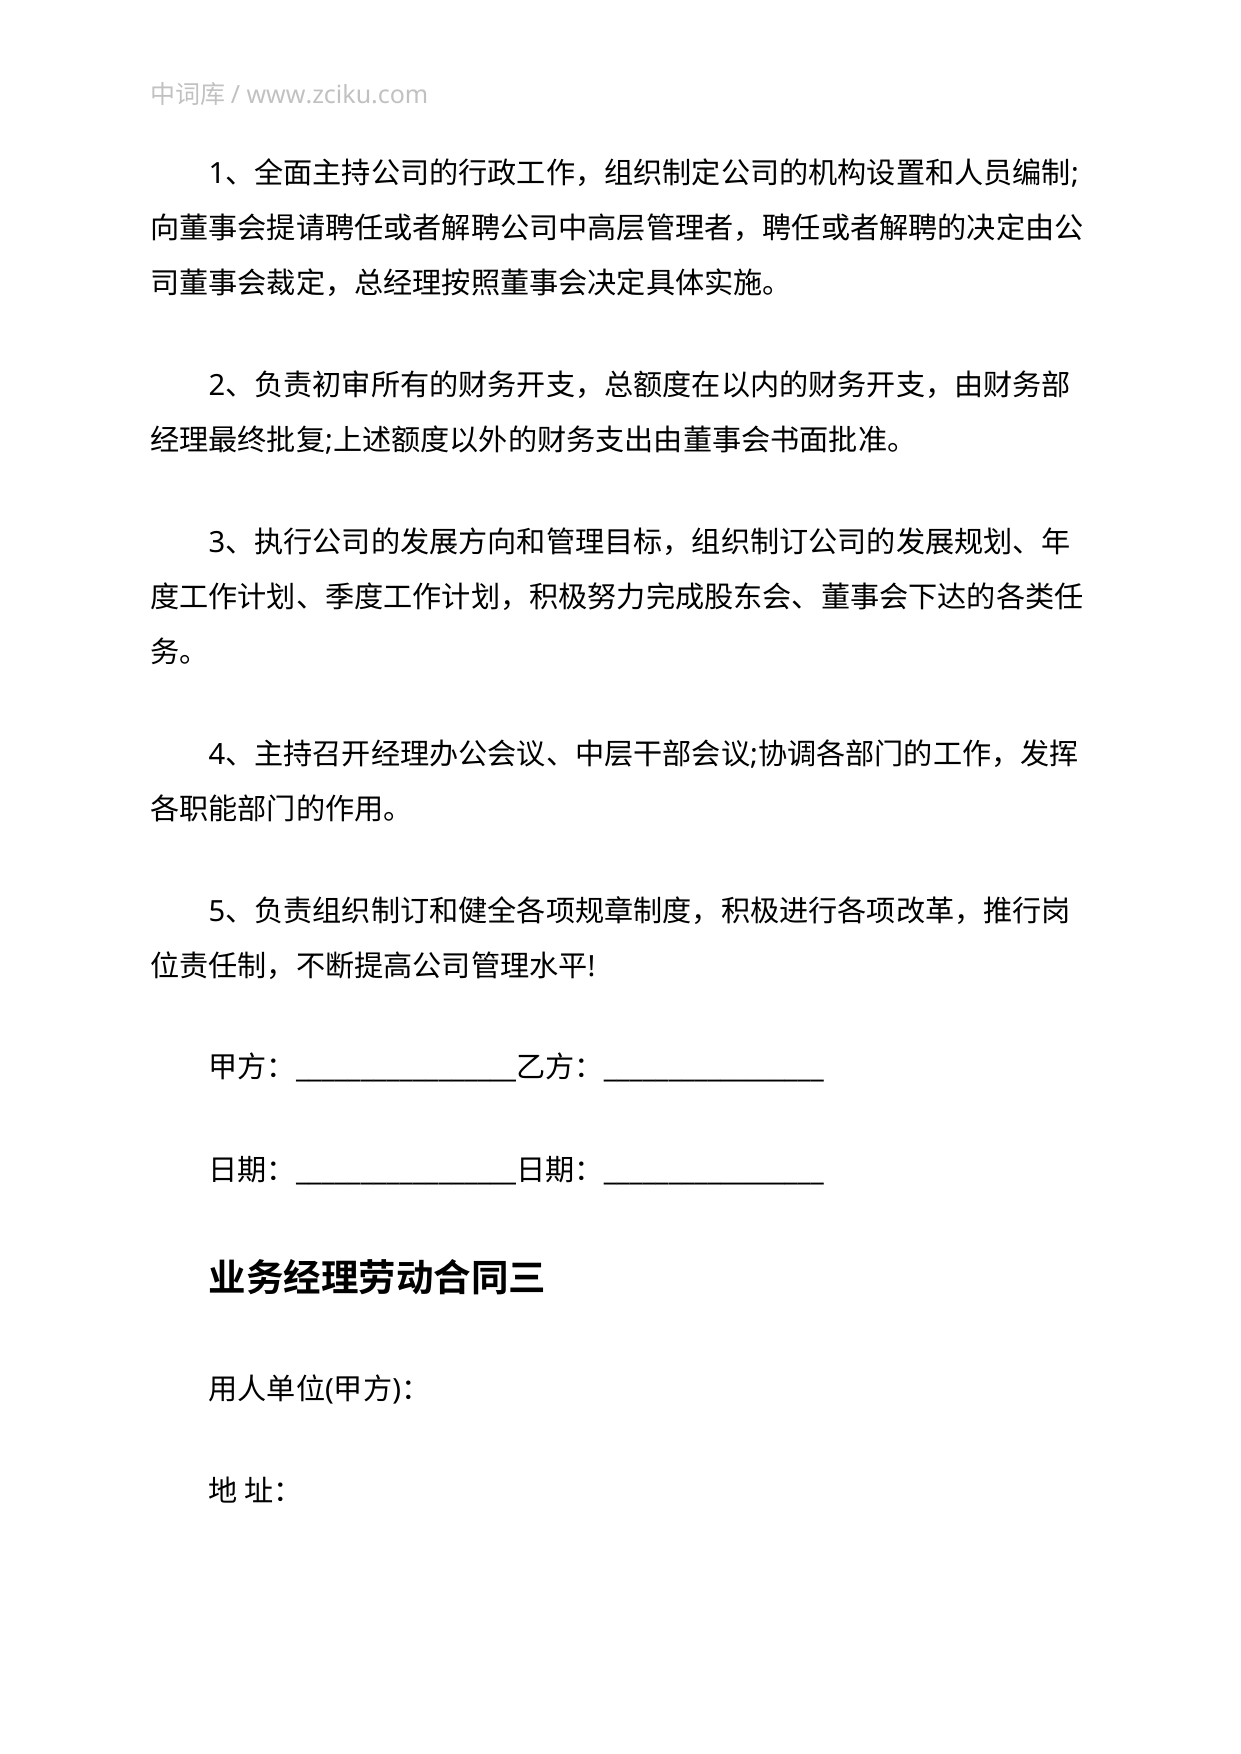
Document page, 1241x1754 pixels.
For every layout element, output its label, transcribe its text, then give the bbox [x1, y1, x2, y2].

text 1、全面主持公司的行政工作，组织制定公司的机构设置和人员编制;向董事会提请聘任或者解聘公司中高层管理者，聘任或者解聘的决定由公司董事会裁定，总经理按照董事会决定具体实施。 [150, 150, 1090, 302]
text 4、主持召开经理办公会议、中层干部会议;协调各部门的工作，发挥各职能部门的作用。 [150, 730, 1090, 828]
text 日期：_________________日期：_________________ [150, 1146, 1090, 1188]
text 甲方：_________________乙方：_________________ [150, 1044, 1090, 1086]
text 地 址： [150, 1467, 1090, 1510]
text 2、负责初审所有的财务开支，总额度在以内的财务开支，由财务部经理最终批复;上述额度以外的财务支出由董事会书面批准。 [150, 362, 1090, 459]
text 3、执行公司的发展方向和管理目标，组织制订公司的发展规划、年度工作计划、季度工作计划，积极努力完成股东会、董事会下达的各类任务。 [150, 519, 1090, 671]
text 业务经理劳动合同三 [150, 1248, 1090, 1302]
text 5、负责组织制订和健全各项规章制度，积极进行各项改革，推行岗位责任制，不断提高公司管理水平! [150, 887, 1090, 984]
text 用人单位(甲方)： [150, 1365, 1090, 1408]
